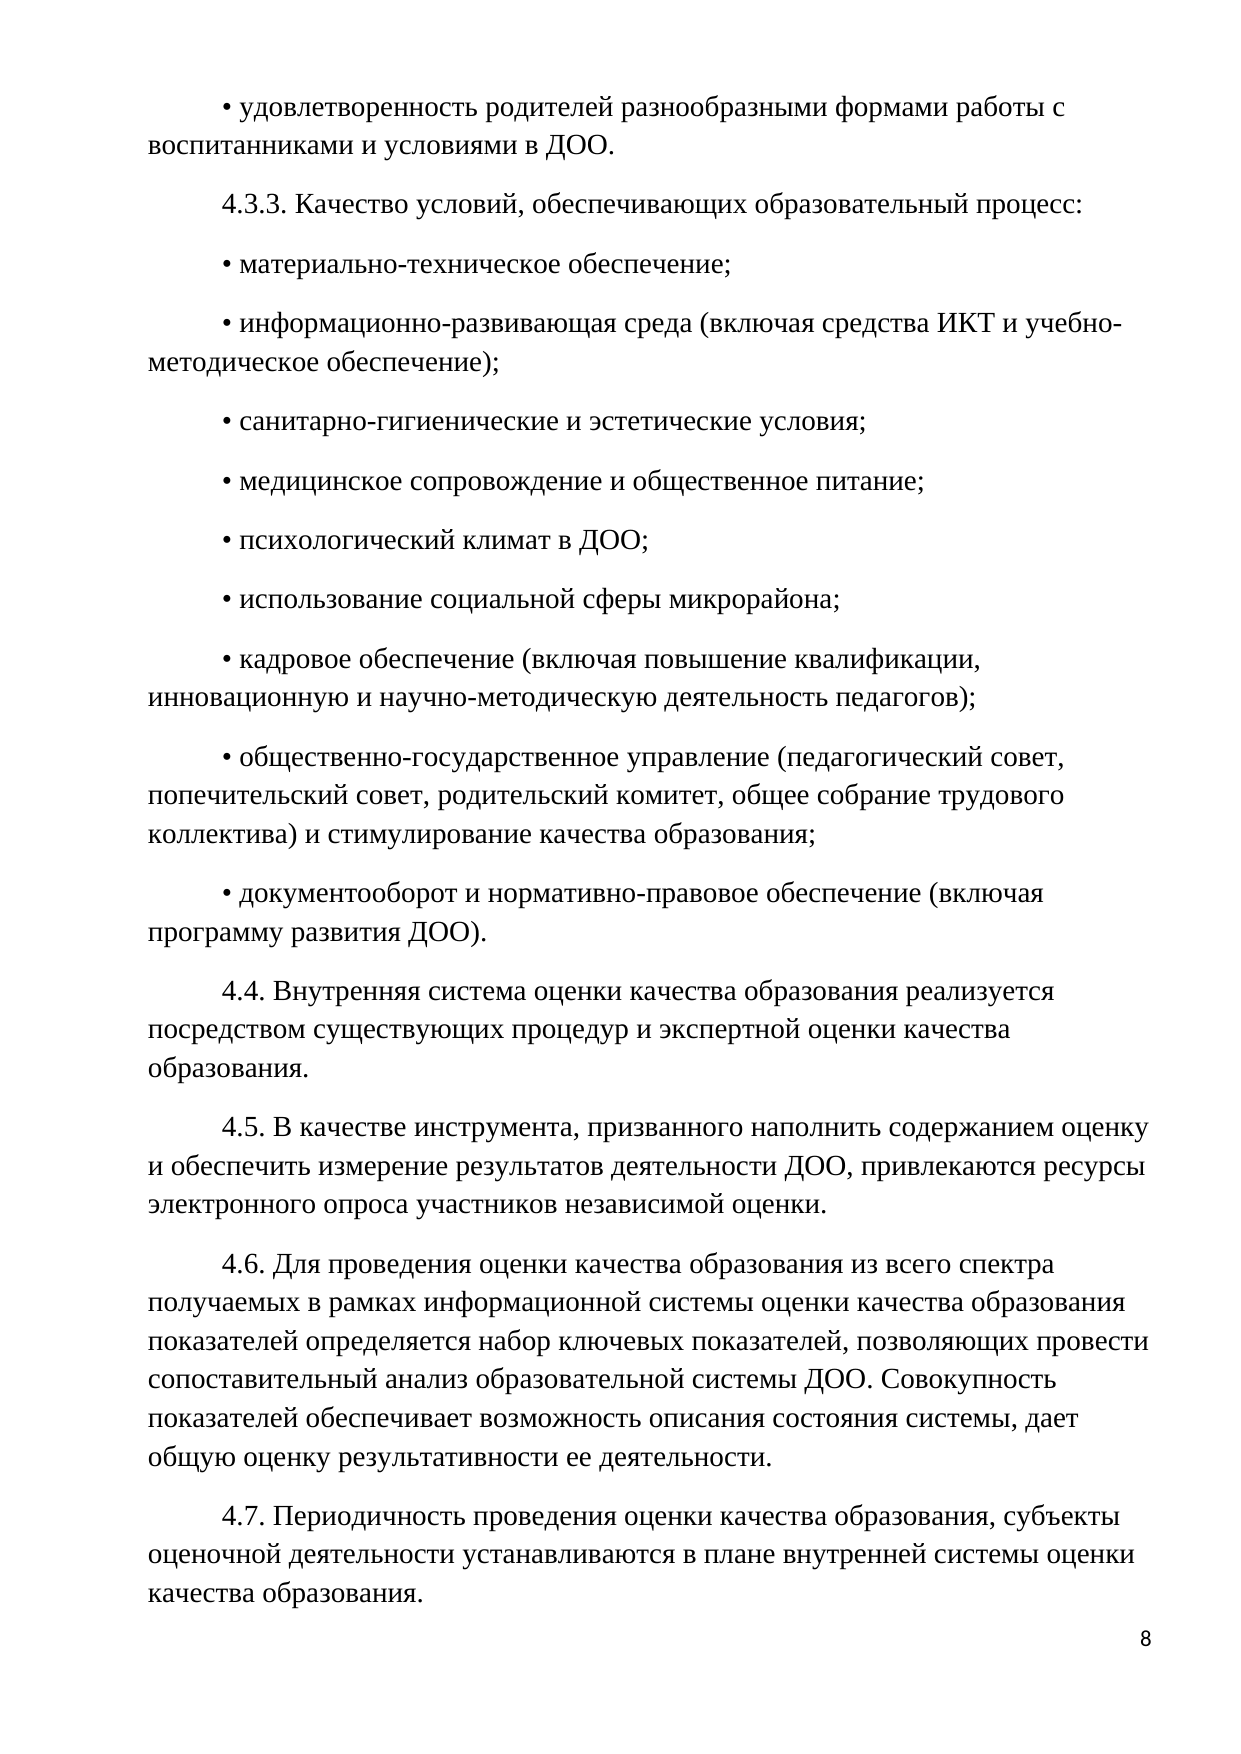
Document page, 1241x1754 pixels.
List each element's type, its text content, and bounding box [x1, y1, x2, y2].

text • санитарно-гигиенические и эстетические условия; [148, 403, 1152, 437]
text 4.3.3. Качество условий, обеспечивающих образовательный процесс: [148, 187, 1152, 220]
text 4.6. Для проведения оценки качества образования из всего спектра получаемых в рамках информационной системы оценки качества образования показателей определяется набор ключевых показателей, позволяющих провести сопоставительный анализ образовательной системы ДОО. Совокупность показателей обеспечивает возможность описания состояния системы, дает общую оценку результативности ее деятельности. [148, 1246, 1152, 1472]
text • медицинское сопровождение и общественное питание; [148, 463, 1152, 496]
text 4.4. Внутренняя система оценки качества образования реализуется посредством существующих процедур и экспертной оценки качества образования. [148, 973, 1152, 1084]
text • кадровое обеспечение (включая повышение квалификации, инновационную и научно-методическую деятельность педагогов); [148, 641, 1152, 713]
text • материально-техническое обеспечение; [148, 246, 1152, 279]
text • психологический климат в ДОО; [148, 522, 1152, 556]
text • удовлетворенность родителей разнообразными формами работы с воспитанниками и условиями в ДОО. [148, 89, 1152, 161]
text 4.5. В качестве инструмента, призванного наполнить содержанием оценку и обеспечить измерение результатов деятельности ДОО, привлекаются ресурсы электронного опроса участников независимой оценки. [148, 1109, 1152, 1220]
text • использование социальной сферы микрорайона; [148, 581, 1152, 615]
text • информационно-развивающая среда (включая средства ИКТ и учебно-методическое обеспечение); [148, 305, 1152, 377]
text • документооборот и нормативно-правовое обеспечение (включая программу развития ДОО). [148, 875, 1152, 947]
text 4.7. Периодичность проведения оценки качества образования, субъекты оценочной деятельности устанавливаются в плане внутренней системы оценки качества образования. [148, 1498, 1152, 1609]
text • общественно-государственное управление (педагогический совет, попечительский совет, родительский комитет, общее собрание трудового коллектива) и стимулирование качества образования; [148, 739, 1152, 849]
